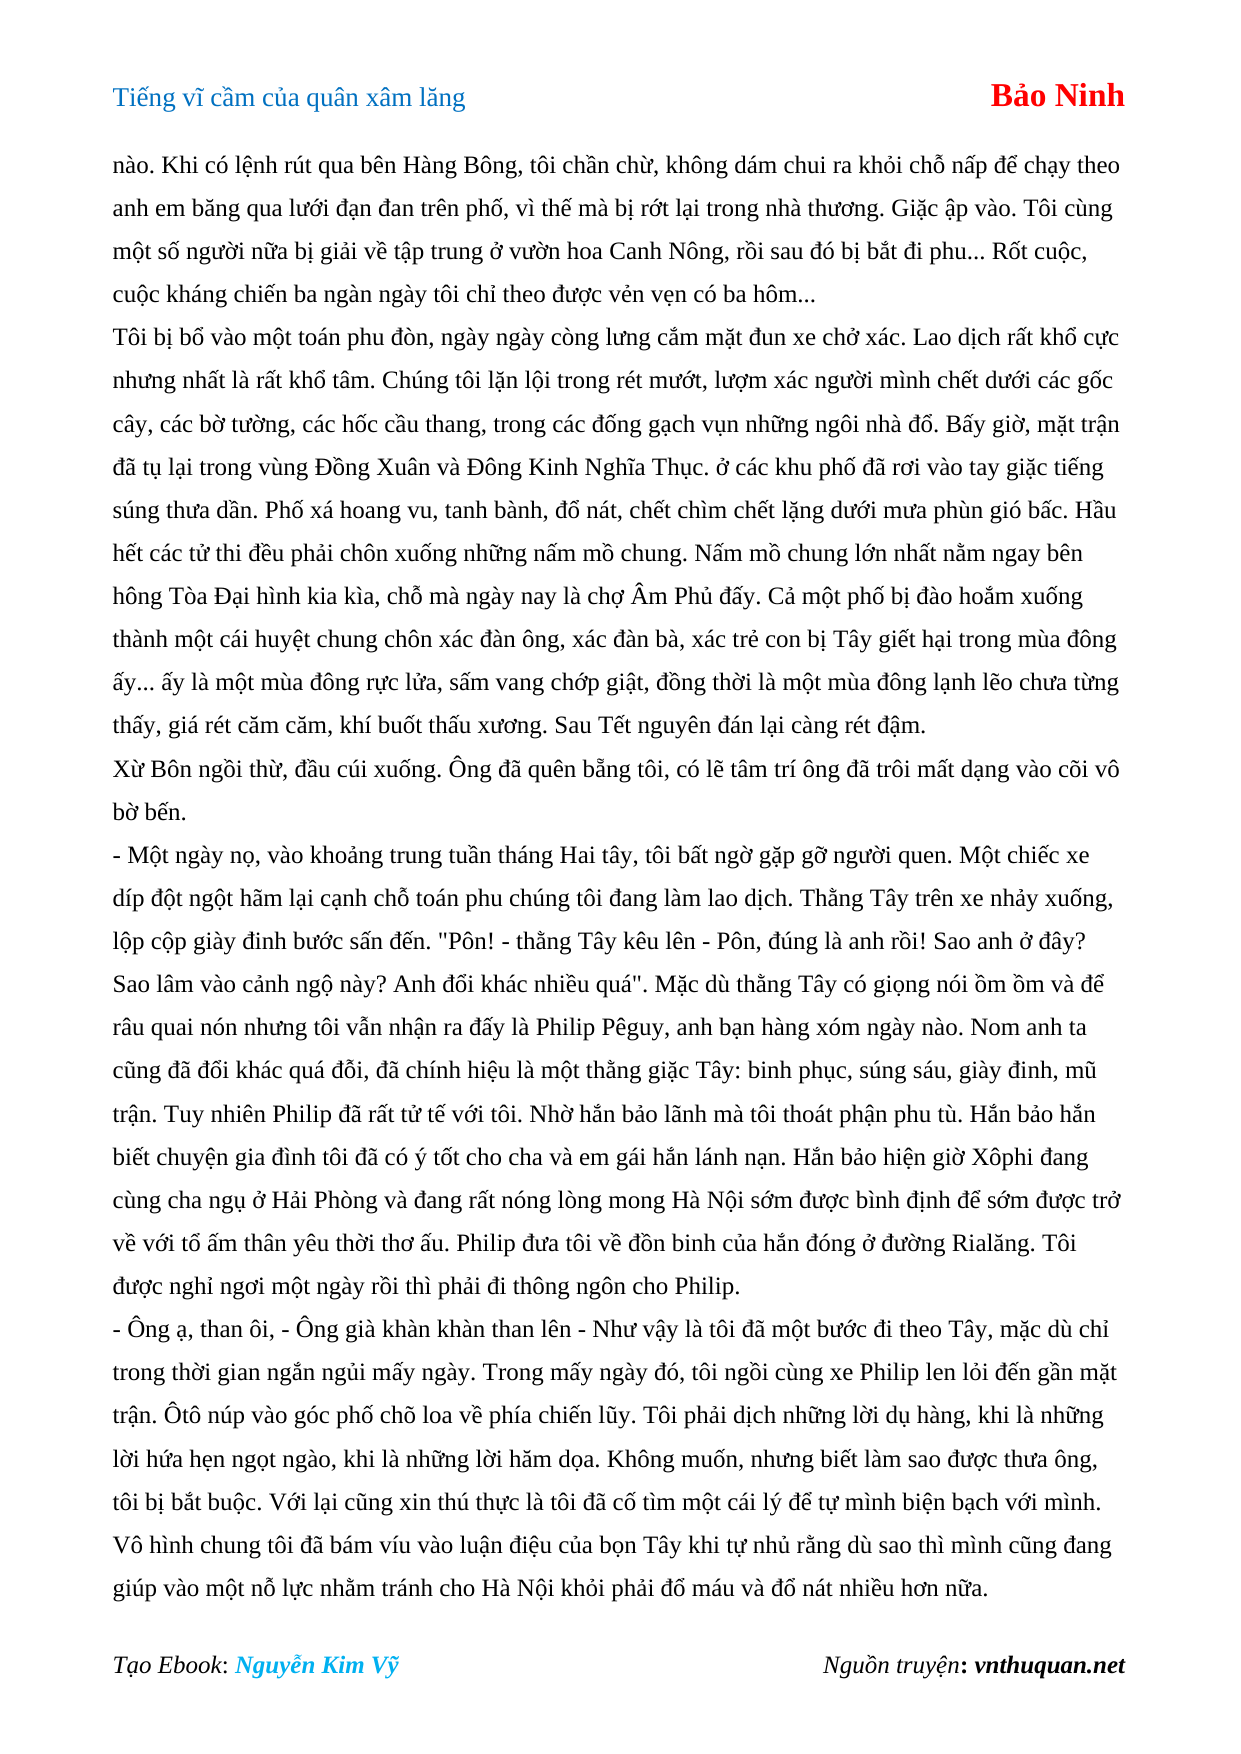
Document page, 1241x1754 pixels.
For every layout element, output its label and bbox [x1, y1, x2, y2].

text [112, 150, 1128, 1602]
